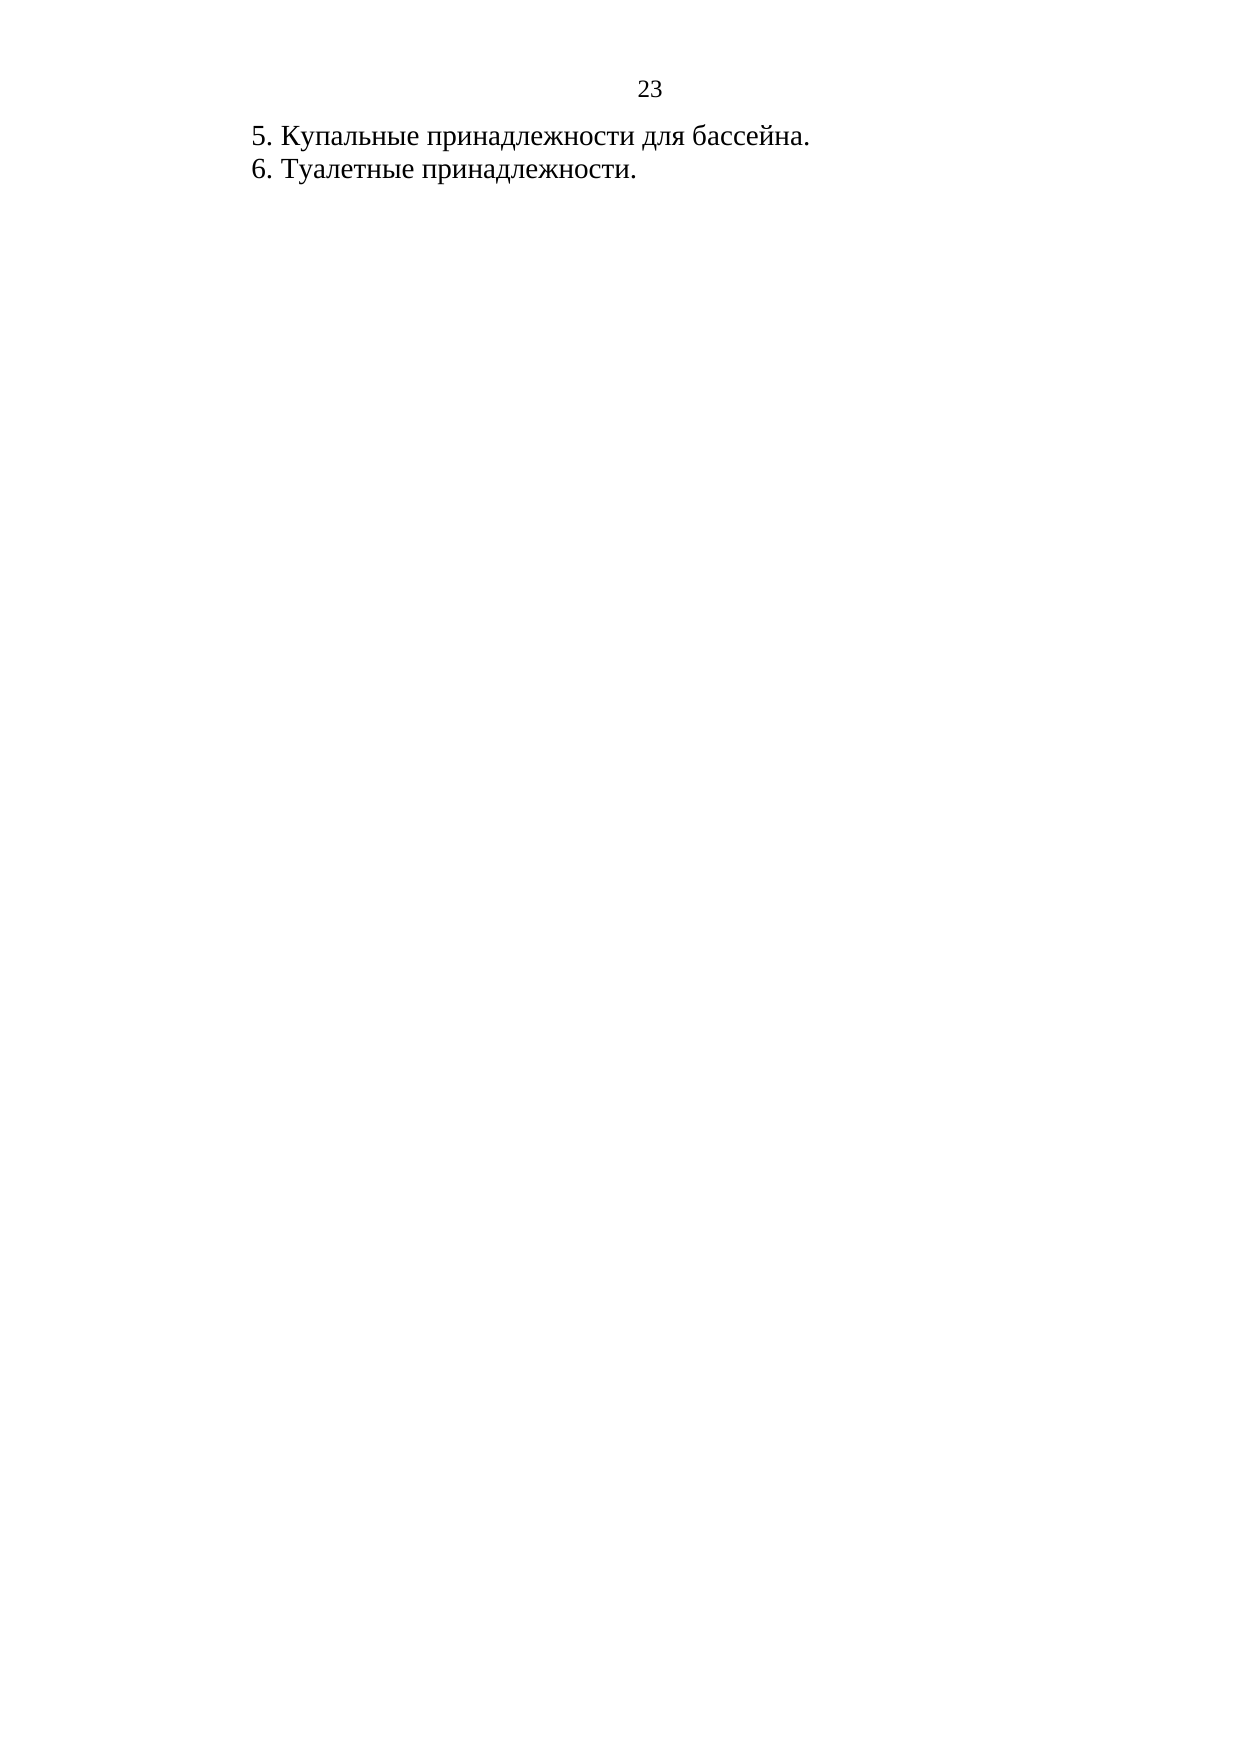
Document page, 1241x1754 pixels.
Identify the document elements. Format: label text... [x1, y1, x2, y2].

list ​Купальные принадлежности для бассейна. [177, 118, 1122, 152]
list Туалетные принадлежности. [177, 152, 1122, 185]
